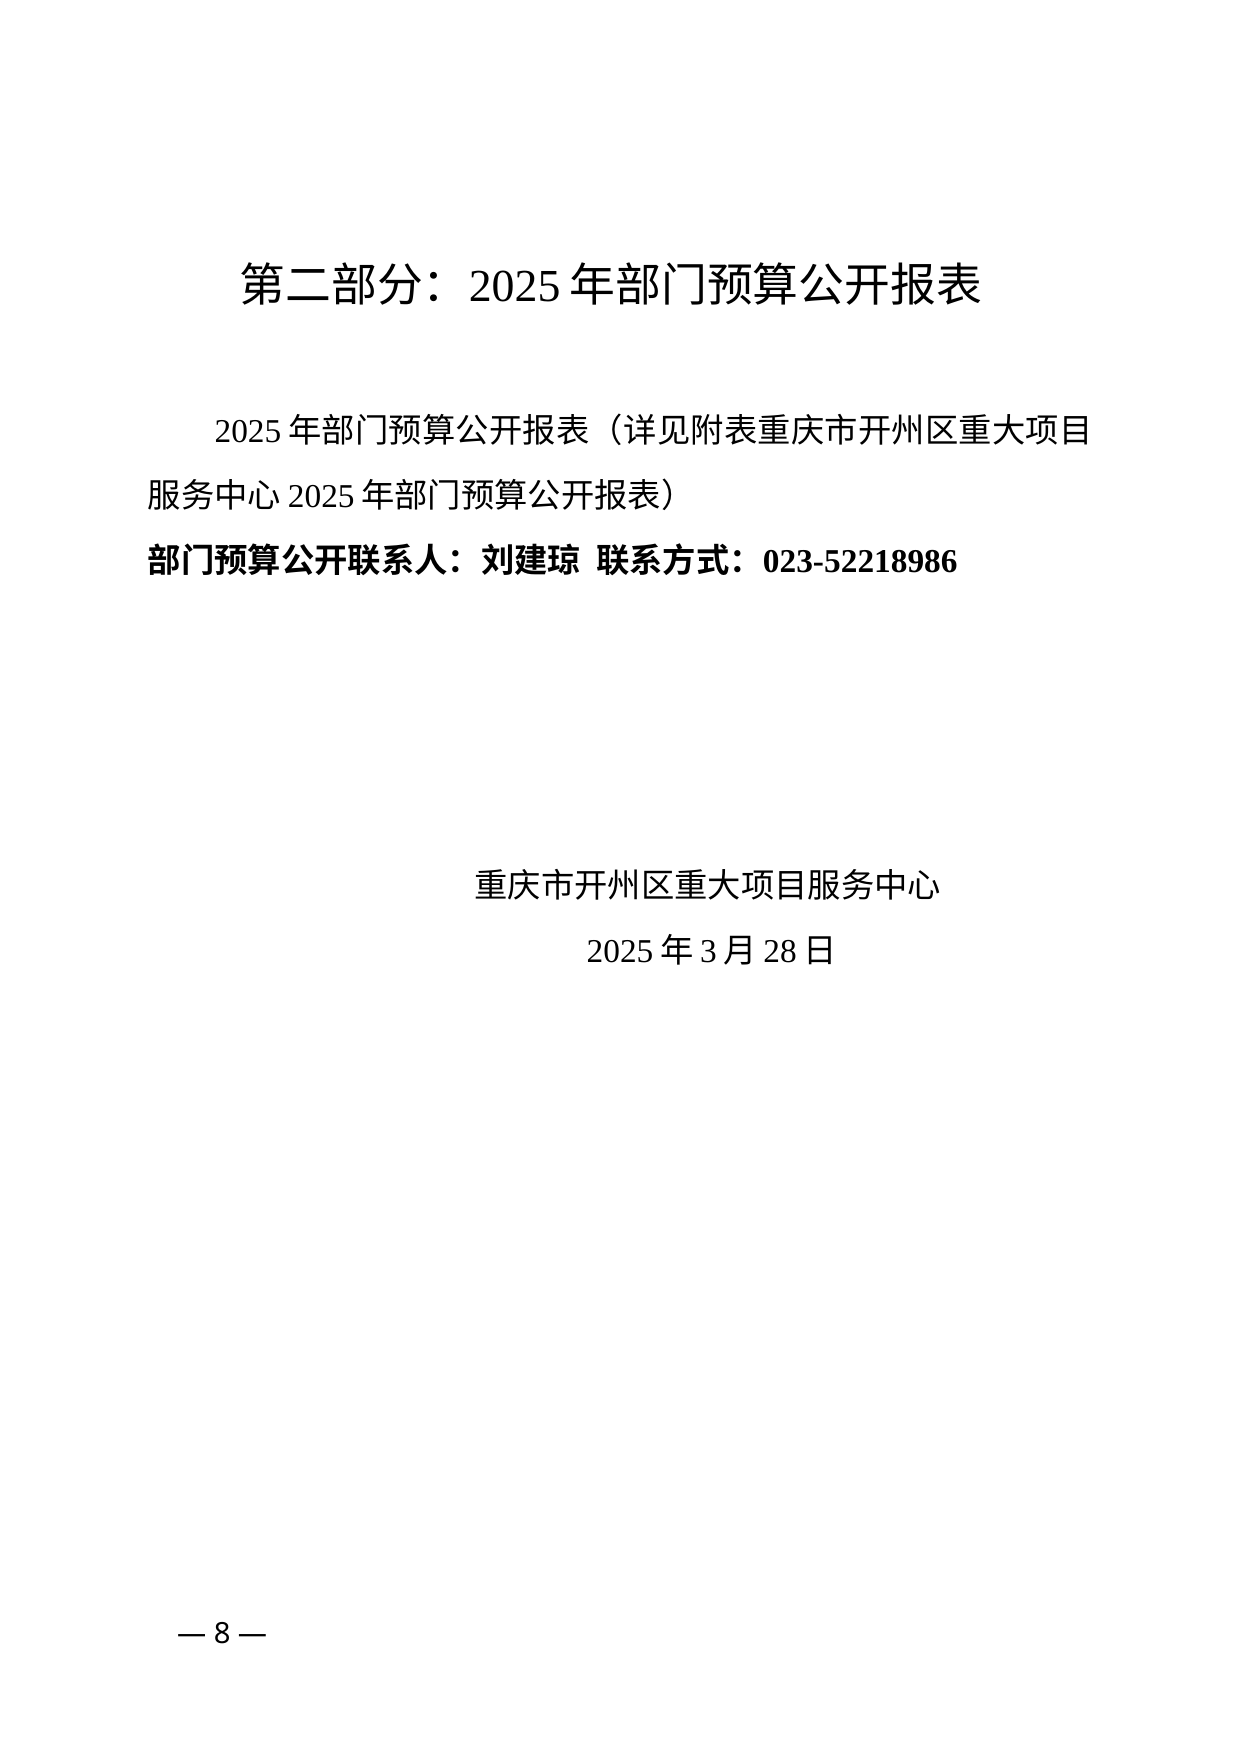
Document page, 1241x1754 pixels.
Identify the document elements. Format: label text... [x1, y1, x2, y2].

text 重庆市开州区重大项目服务中心 [148, 850, 1093, 915]
text 第二部分：2025年部门预算公开报表 [148, 233, 1093, 330]
text 部门预算公开联系人：刘建琼 联系方式：023-52218986 [148, 525, 1093, 590]
text 2025年3月28日 [148, 915, 1093, 980]
text 2025年部门预算公开报表（详见附表重庆市开州区重大项目服务中心2025年部门预算公开报表） [148, 395, 1093, 525]
